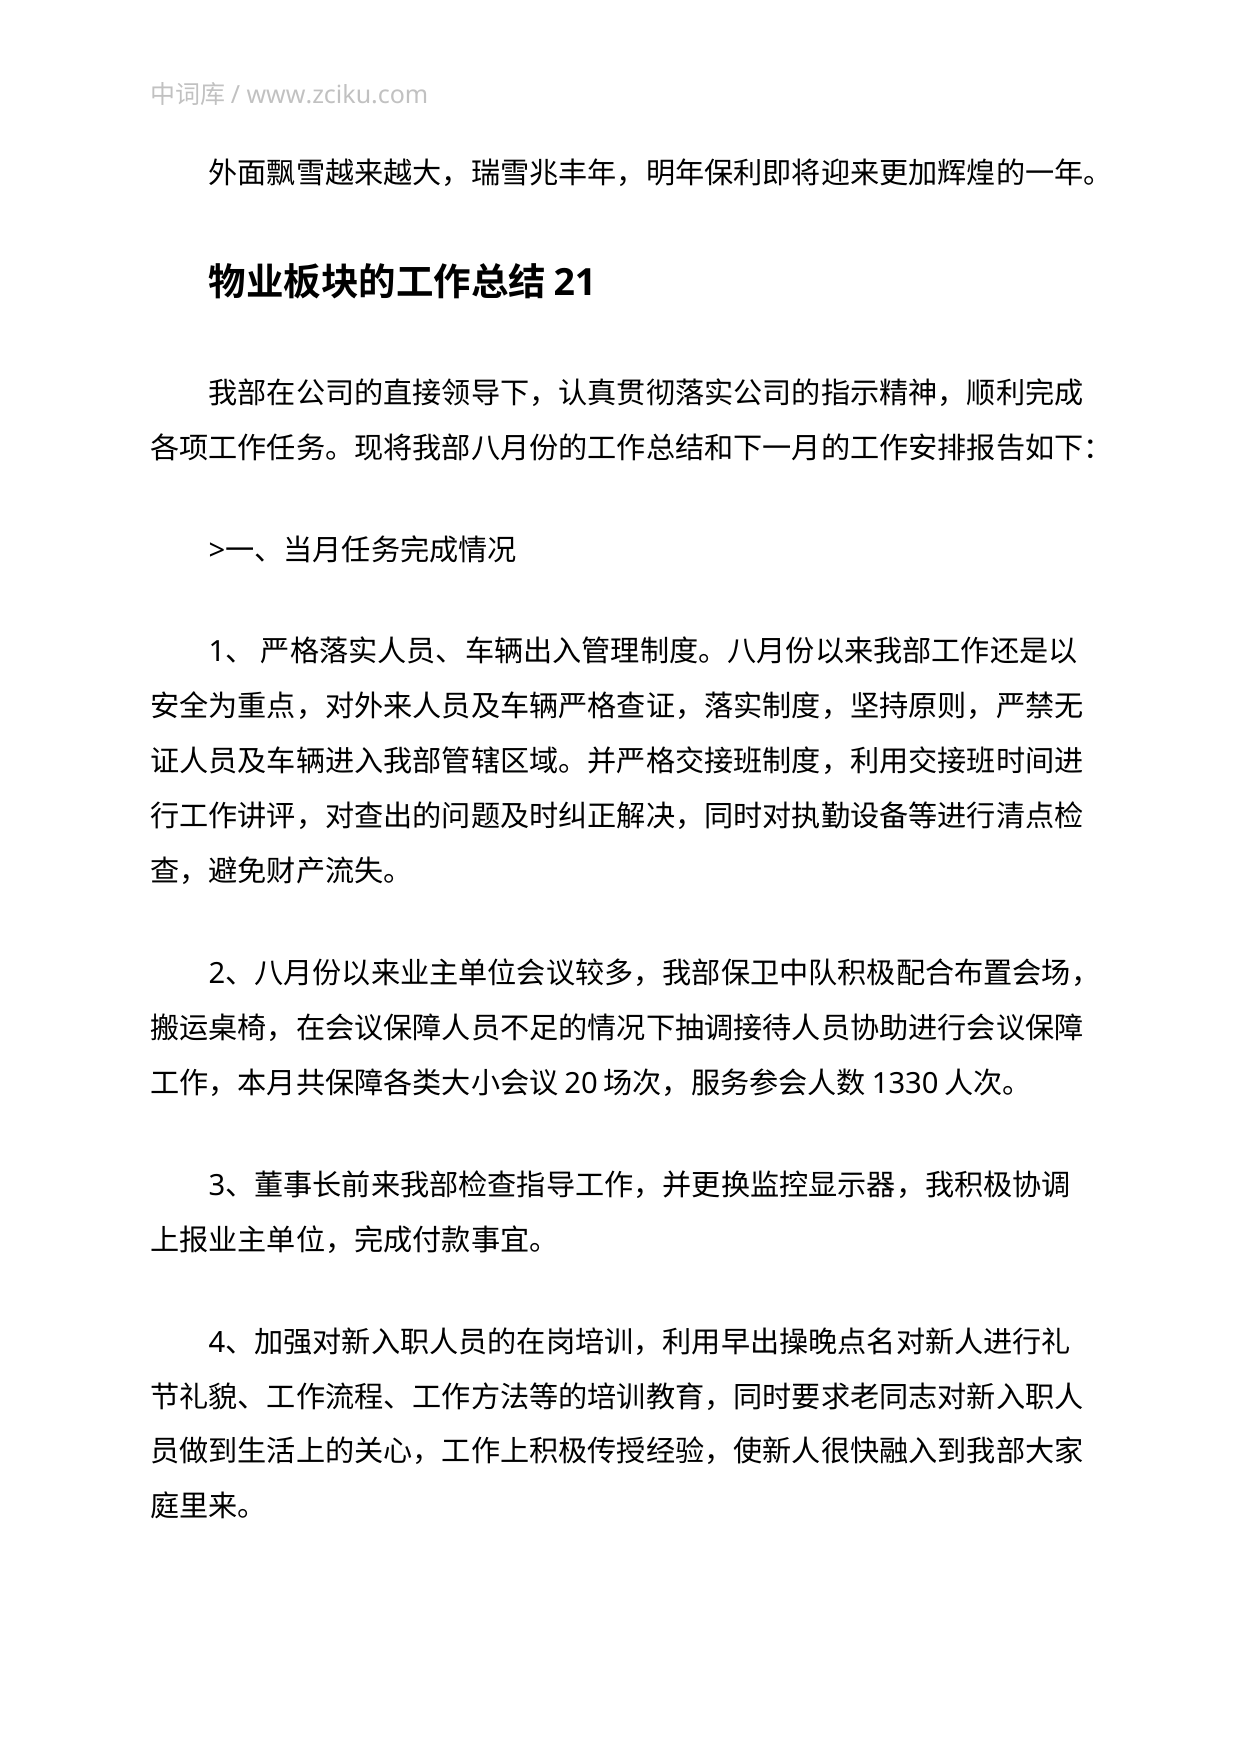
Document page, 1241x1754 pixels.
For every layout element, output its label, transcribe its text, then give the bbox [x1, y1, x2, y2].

text 3、董事长前来我部检查指导工作，并更换监控显示器，我积极协调上报业主单位，完成付款事宜。 [150, 1161, 1090, 1259]
text >一、当月任务完成情况 [150, 526, 1090, 568]
text 1、 严格落实人员、车辆出入管理制度。八月份以来我部工作还是以安全为重点，对外来人员及车辆严格查证，落实制度，坚持原则，严禁无证人员及车辆进入我部管辖区域。并严格交接班制度，利用交接班时间进行工作讲评，对查出的问题及时纠正解决，同时对执勤设备等进行清点检查，避免财产流失。 [150, 628, 1090, 890]
text 物业板块的工作总结21 [150, 252, 1090, 306]
text 4、加强对新入职人员的在岗培训，利用早出操晚点名对新人进行礼节礼貌、工作流程、工作方法等的培训教育，同时要求老同志对新入职人员做到生活上的关心，工作上积极传授经验，使新人很快融入到我部大家庭里来。 [150, 1318, 1090, 1525]
text 我部在公司的直接领导下，认真贯彻落实公司的指示精神，顺利完成各项工作任务。现将我部八月份的工作总结和下一月的工作安排报告如下： [150, 369, 1090, 467]
text 2、八月份以来业主单位会议较多，我部保卫中队积极配合布置会场，搬运桌椅，在会议保障人员不足的情况下抽调接待人员协助进行会议保障工作，本月共保障各类大小会议20场次，服务参会人数1330人次。 [150, 949, 1090, 1102]
text 外面飘雪越来越大，瑞雪兆丰年，明年保利即将迎来更加辉煌的一年。 [150, 150, 1090, 192]
